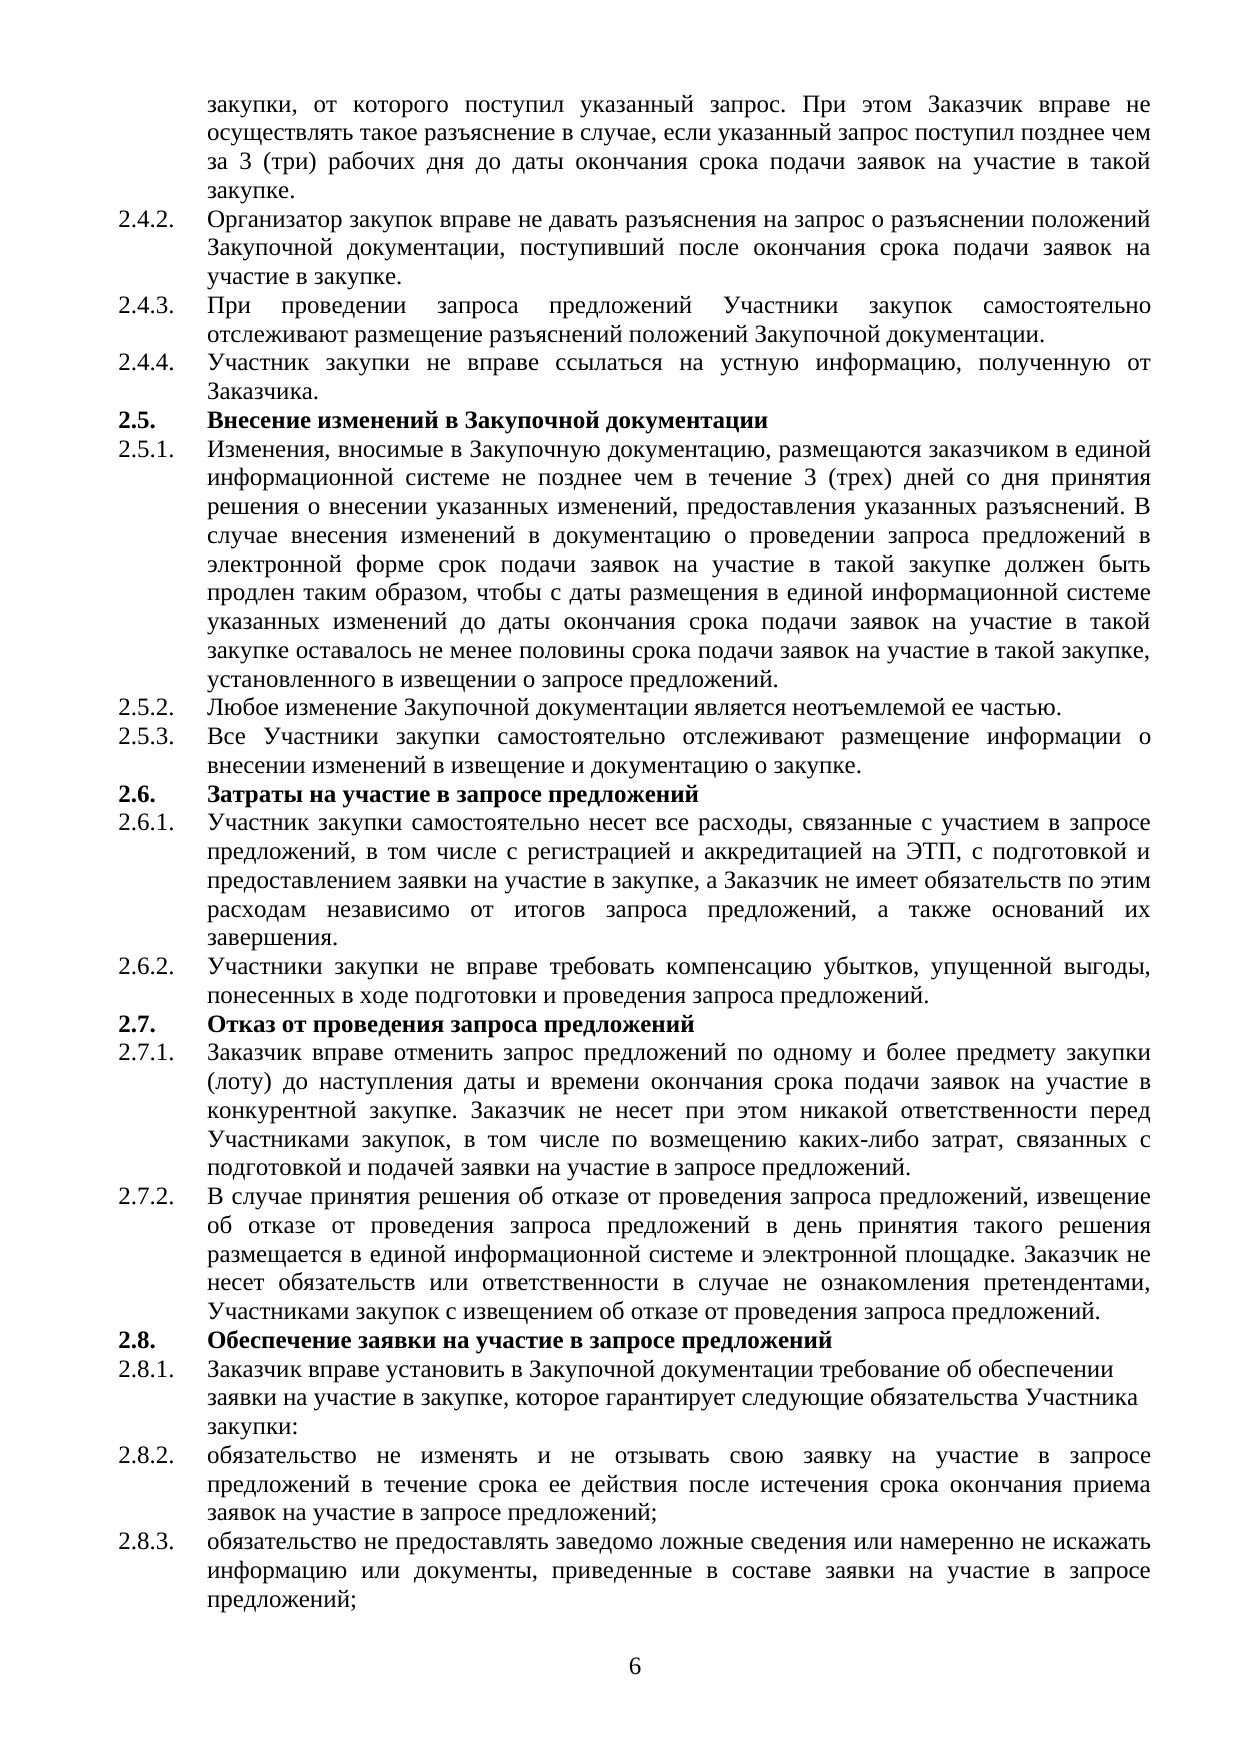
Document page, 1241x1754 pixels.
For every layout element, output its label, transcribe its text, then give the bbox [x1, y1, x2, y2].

list Организатор закупок вправе не давать разъяснения на запрос о разъяснении положений Закупочной документации, поступивший после окончания срока подачи заявок на участие в закупке. [118, 204, 1152, 290]
list Участник закупки самостоятельно несет все расходы, связанные с участием в запросе предложений, в том числе с регистрацией и аккредитацией на ЭТП, с подготовкой и предоставлением заявки на участие в закупке, а Заказчик не имеет обязательств по этим расходам независимо от итогов запроса предложений, а также оснований их завершения. [118, 807, 1152, 951]
list Участники закупки не вправе требовать компенсацию убытков, упущенной выгоды, понесенных в ходе подготовки и проведения запроса предложений. [118, 951, 1152, 1009]
list Отказ от проведения запроса предложений [118, 1009, 1152, 1037]
list При проведении запроса предложений Участники закупок самостоятельно отслеживают размещение разъяснений положений Закупочной документации. [118, 290, 1152, 347]
list обязательство не предоставлять заведомо ложные сведения или намеренно не искажать информацию или документы, приведенные в составе заявки на участие в запросе предложений; [118, 1526, 1152, 1612]
list Заказчик вправе установить в Закупочной документации требование об обеспечении заявки на участие в закупке, которое гарантирует следующие обязательства Участника закупки: [118, 1354, 1152, 1440]
list Все Участники закупки самостоятельно отслеживают размещение информации о внесении изменений в извещение и документацию о закупке. [118, 721, 1152, 779]
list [118, 89, 1152, 204]
list Обеспечение заявки на участие в запросе предложений [118, 1325, 1152, 1354]
list Внесение изменений в Закупочной документации [118, 405, 1152, 434]
list Затраты на участие в запросе предложений [118, 779, 1152, 807]
list Заказчик вправе отменить запрос предложений по одному и более предмету закупки (лоту) до наступления даты и времени окончания срока подачи заявок на участие в конкурентной закупке. Заказчик не несет при этом никакой ответственности перед Участниками закупок, в том числе по возмещению каких-либо затрат, связанных с подготовкой и подачей заявки на участие в запросе предложений. [118, 1037, 1152, 1181]
list В случае принятия решения об отказе от проведения запроса предложений, извещение об отказе от проведения запроса предложений в день принятия такого решения размещается в единой информационной системе и электронной площадке. Заказчик не несет обязательств или ответственности в случае не ознакомления претендентами, Участниками закупок с извещением об отказе от проведения запроса предложений. [118, 1181, 1152, 1325]
list Изменения, вносимые в Закупочную документацию, размещаются заказчиком в единой информационной системе не позднее чем в течение 3 (трех) дней со дня принятия решения о внесении указанных изменений, предоставления указанных разъяснений. В случае внесения изменений в документацию о проведении запроса предложений в электронной форме срок подачи заявок на участие в такой закупке должен быть продлен таким образом, чтобы с даты размещения в единой информационной системе указанных изменений до даты окончания срока подачи заявок на участие в такой закупке оставалось не менее половины срока подачи заявок на участие в такой закупке, установленного в извещении о запросе предложений. [118, 434, 1152, 692]
list Любое изменение Закупочной документации является неотъемлемой ее частью. [118, 692, 1152, 721]
list Участник закупки не вправе ссылаться на устную информацию, полученную от Заказчика. [118, 347, 1152, 405]
list обязательство не изменять и не отзывать свою заявку на участие в запросе предложений в течение срока ее действия после истечения срока окончания приема заявок на участие в запросе предложений; [118, 1440, 1152, 1526]
